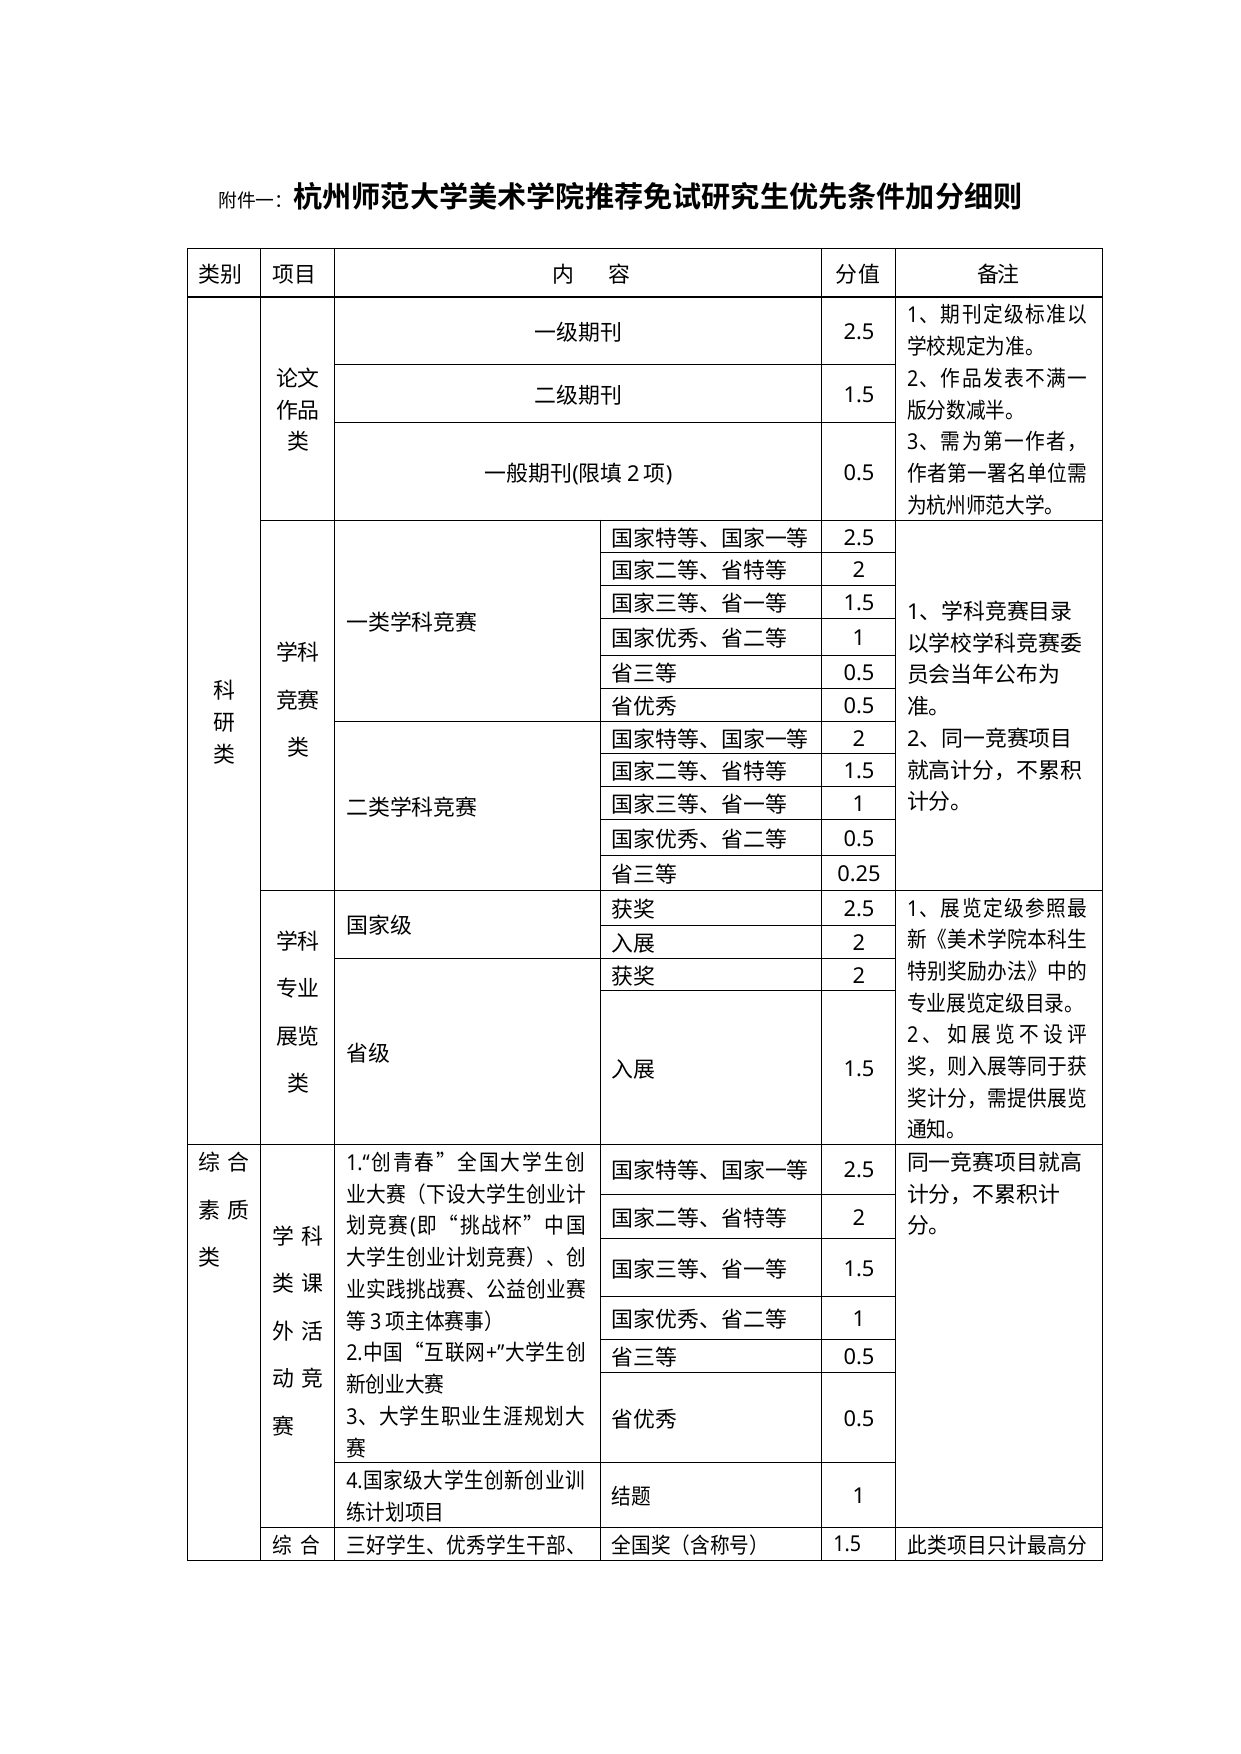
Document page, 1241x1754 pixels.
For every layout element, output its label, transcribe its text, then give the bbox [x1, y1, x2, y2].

table_cell 1.5 [822, 586, 895, 618]
table_header 分 值 [822, 249, 895, 296]
table_cell 国家二等、省特等 [601, 1195, 821, 1238]
table_cell 综合素质类 [188, 1145, 260, 1559]
table_cell 1 [822, 1297, 895, 1339]
table_cell 国家优秀、省二等 [601, 1297, 821, 1339]
table_cell 国家特等、国家一等 [601, 521, 821, 552]
table_cell 1.5 [822, 1239, 895, 1296]
table_cell 入展 [601, 991, 821, 1144]
table_cell 国家三等、省一等 [601, 586, 821, 618]
table_cell 论文 作品类 [261, 298, 334, 519]
table_cell 1、期刊定级标准以学校规定为准。 2、作品发表不满一版分数减半。 3、需为第一作者，作者第一署名单位需为杭州师范大学。 [896, 298, 1102, 519]
table_cell 2 [822, 722, 895, 753]
table_cell 0.5 [822, 656, 895, 688]
table_cell 0.5 [822, 689, 895, 721]
table_cell 学科 竞赛类 [261, 521, 334, 889]
table_cell 国家三等、省一等 [601, 1239, 821, 1296]
table_header 备注 [896, 249, 1102, 296]
table_cell 一级期刊 [335, 298, 821, 364]
table_cell 省优秀 [601, 689, 821, 721]
table_cell 2.5 [822, 521, 895, 552]
table_cell 同一竞赛项目就高计分，不累积计分。 [896, 1145, 1102, 1527]
table_cell 一般期刊(限填2项) [335, 423, 821, 519]
table_cell 国家优秀、省二等 [601, 820, 821, 855]
table_cell 学科专业展览类 [261, 891, 334, 1144]
table_cell 国家三等、省一等 [601, 787, 821, 819]
table_cell 1.“创青春”全国大学生创业大赛（下设大学生创业计划竞赛(即“挑战杯”中国大学生创业计划竞赛）、创业实践挑战赛、公益创业赛等3项主体赛事） 2.中国“互联网+”大学生创新创业大赛 3、大学生职业生涯规划大赛 [335, 1145, 600, 1462]
table_cell 此类项目只计最高分一次。 [896, 1528, 1102, 1559]
table_cell 获奖 [601, 959, 821, 990]
table_cell 2 [822, 959, 895, 990]
table_cell 综合素质类 [261, 1528, 334, 1559]
table_cell 学科类课外活动竞赛 [261, 1145, 334, 1527]
table_cell 一类学科竞赛 [335, 521, 600, 721]
table_cell 全国奖（含称号） [601, 1528, 821, 1559]
table_cell 1 [822, 619, 895, 655]
table_cell 2 [822, 553, 895, 585]
table_cell 国家级 [335, 891, 600, 958]
table_cell 4.国家级大学生创新创业训练计划项目 [335, 1463, 600, 1527]
table_cell 国家特等、国家一等 [601, 1145, 821, 1194]
table_cell 二类学科竞赛 [335, 722, 600, 889]
table_cell 省三等 [601, 856, 821, 889]
table_cell 二级期刊 [335, 365, 821, 422]
table_cell 1.5 [822, 1528, 895, 1559]
table_cell 国家特等、国家一等 [601, 722, 821, 753]
table_cell 0.25 [822, 856, 895, 889]
table_cell 获奖 [601, 891, 821, 925]
table_cell 结题 [601, 1463, 821, 1527]
table_cell 0.5 [822, 423, 895, 519]
table_cell 省三等 [601, 656, 821, 688]
table_cell 1、学科竞赛目录以学校学科竞赛委员会当年公布为准。 2、同一竞赛项目就高计分，不累积计分。 [896, 521, 1102, 889]
table_cell 国家二等、省特等 [601, 754, 821, 786]
table_cell 0.5 [822, 820, 895, 855]
table_cell 省级 [335, 959, 600, 1144]
table_cell 2.5 [822, 1145, 895, 1194]
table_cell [335, 1528, 600, 1559]
table_cell 1.5 [822, 365, 895, 422]
table_cell 2.5 [822, 891, 895, 925]
table_header 项目 [261, 249, 334, 296]
table_cell 1 [822, 787, 895, 819]
table_cell 国家优秀、省二等 [601, 619, 821, 655]
table_cell 国家二等、省特等 [601, 553, 821, 585]
table_cell 0.5 [822, 1340, 895, 1372]
table_cell 0.5 [822, 1373, 895, 1462]
table_cell 1.5 [822, 991, 895, 1144]
table_cell 1.5 [822, 754, 895, 786]
table_cell 省三等 [601, 1340, 821, 1372]
table_cell 入展 [601, 926, 821, 958]
table_header 类别 [188, 249, 260, 296]
table_cell 2 [822, 1195, 895, 1238]
table_cell 2.5 [822, 298, 895, 364]
table_cell 1、展览定级参照最新《美术学院本科生特别奖励办法》中的专业展览定级目录。 2、如展览不设评奖，则入展等同于获奖计分，需提供展览通知。 [896, 891, 1102, 1144]
table_cell 1 [822, 1463, 895, 1527]
table_cell 科 研 类 [188, 298, 260, 1144]
table_header 内 容 [335, 249, 821, 296]
table_cell 省优秀 [601, 1373, 821, 1462]
text 附件一：杭州师范大学美术学院推荐免试研究生优先条件加分细则 [187, 162, 1053, 227]
table_cell 2 [822, 926, 895, 958]
